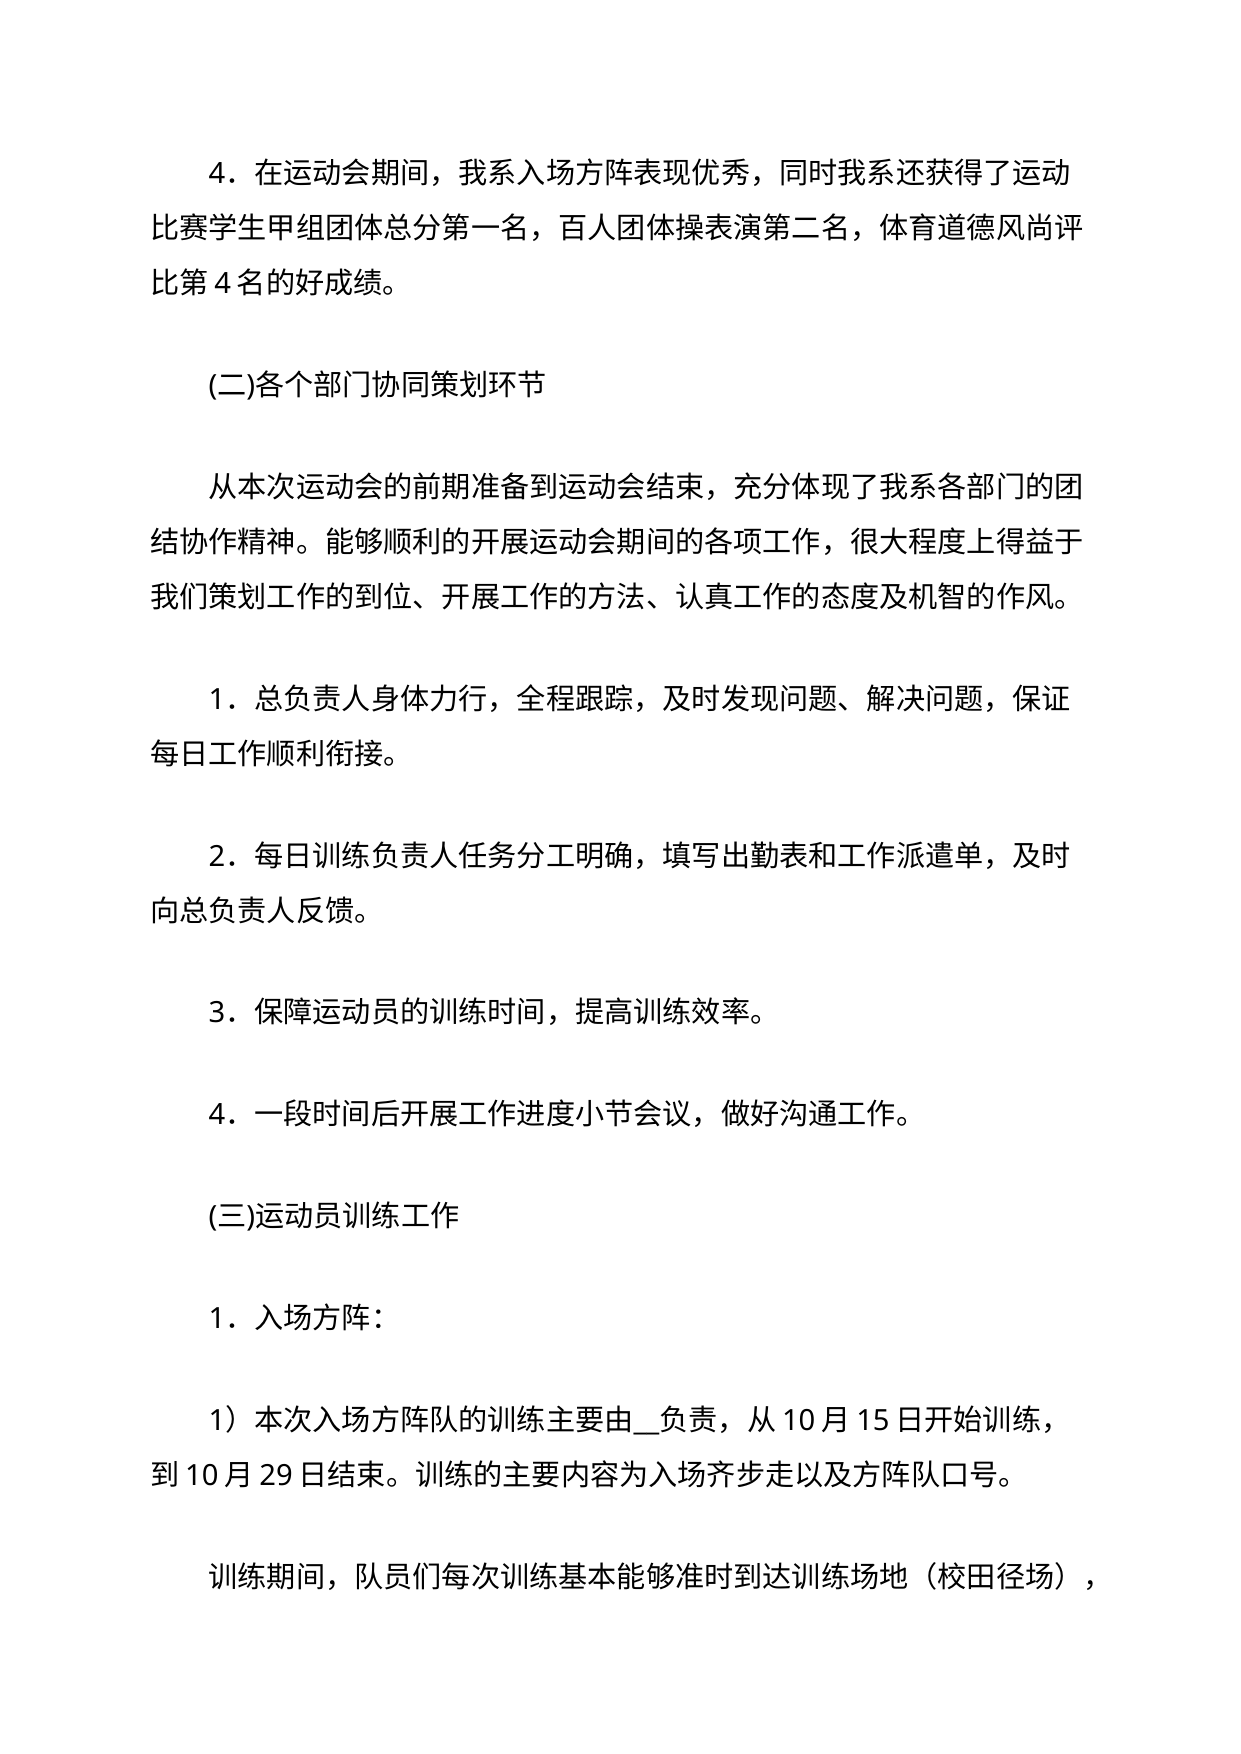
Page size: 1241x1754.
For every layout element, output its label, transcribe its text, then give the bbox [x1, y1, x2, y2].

text 4．在运动会期间，我系入场方阵表现优秀，同时我系还获得了运动比赛学生甲组团体总分第一名，百人团体操表演第二名，体育道德风尚评比第4名的好成绩。 [150, 150, 1090, 302]
text 3．保障运动员的训练时间，提高训练效率。 [150, 989, 1090, 1031]
text (三)运动员训练工作 [150, 1193, 1090, 1235]
text 2．每日训练负责人任务分工明确，填写出勤表和工作派遣单，及时向总负责人反馈。 [150, 832, 1090, 929]
text 1）本次入场方阵队的训练主要由__负责，从10月15日开始训练，到10月29日结束。训练的主要内容为入场齐步走以及方阵队口号。 [150, 1397, 1090, 1494]
text 4．一段时间后开展工作进度小节会议，做好沟通工作。 [150, 1091, 1090, 1133]
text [150, 1554, 1090, 1596]
text 从本次运动会的前期准备到运动会结束，充分体现了我系各部门的团结协作精神。能够顺利的开展运动会期间的各项工作，很大程度上得益于我们策划工作的到位、开展工作的方法、认真工作的态度及机智的作风。 [150, 464, 1090, 616]
text 1．总负责人身体力行，全程跟踪，及时发现问题、解决问题，保证每日工作顺利衔接。 [150, 675, 1090, 773]
text (二)各个部门协同策划环节 [150, 362, 1090, 404]
text 1．入场方阵： [150, 1295, 1090, 1337]
